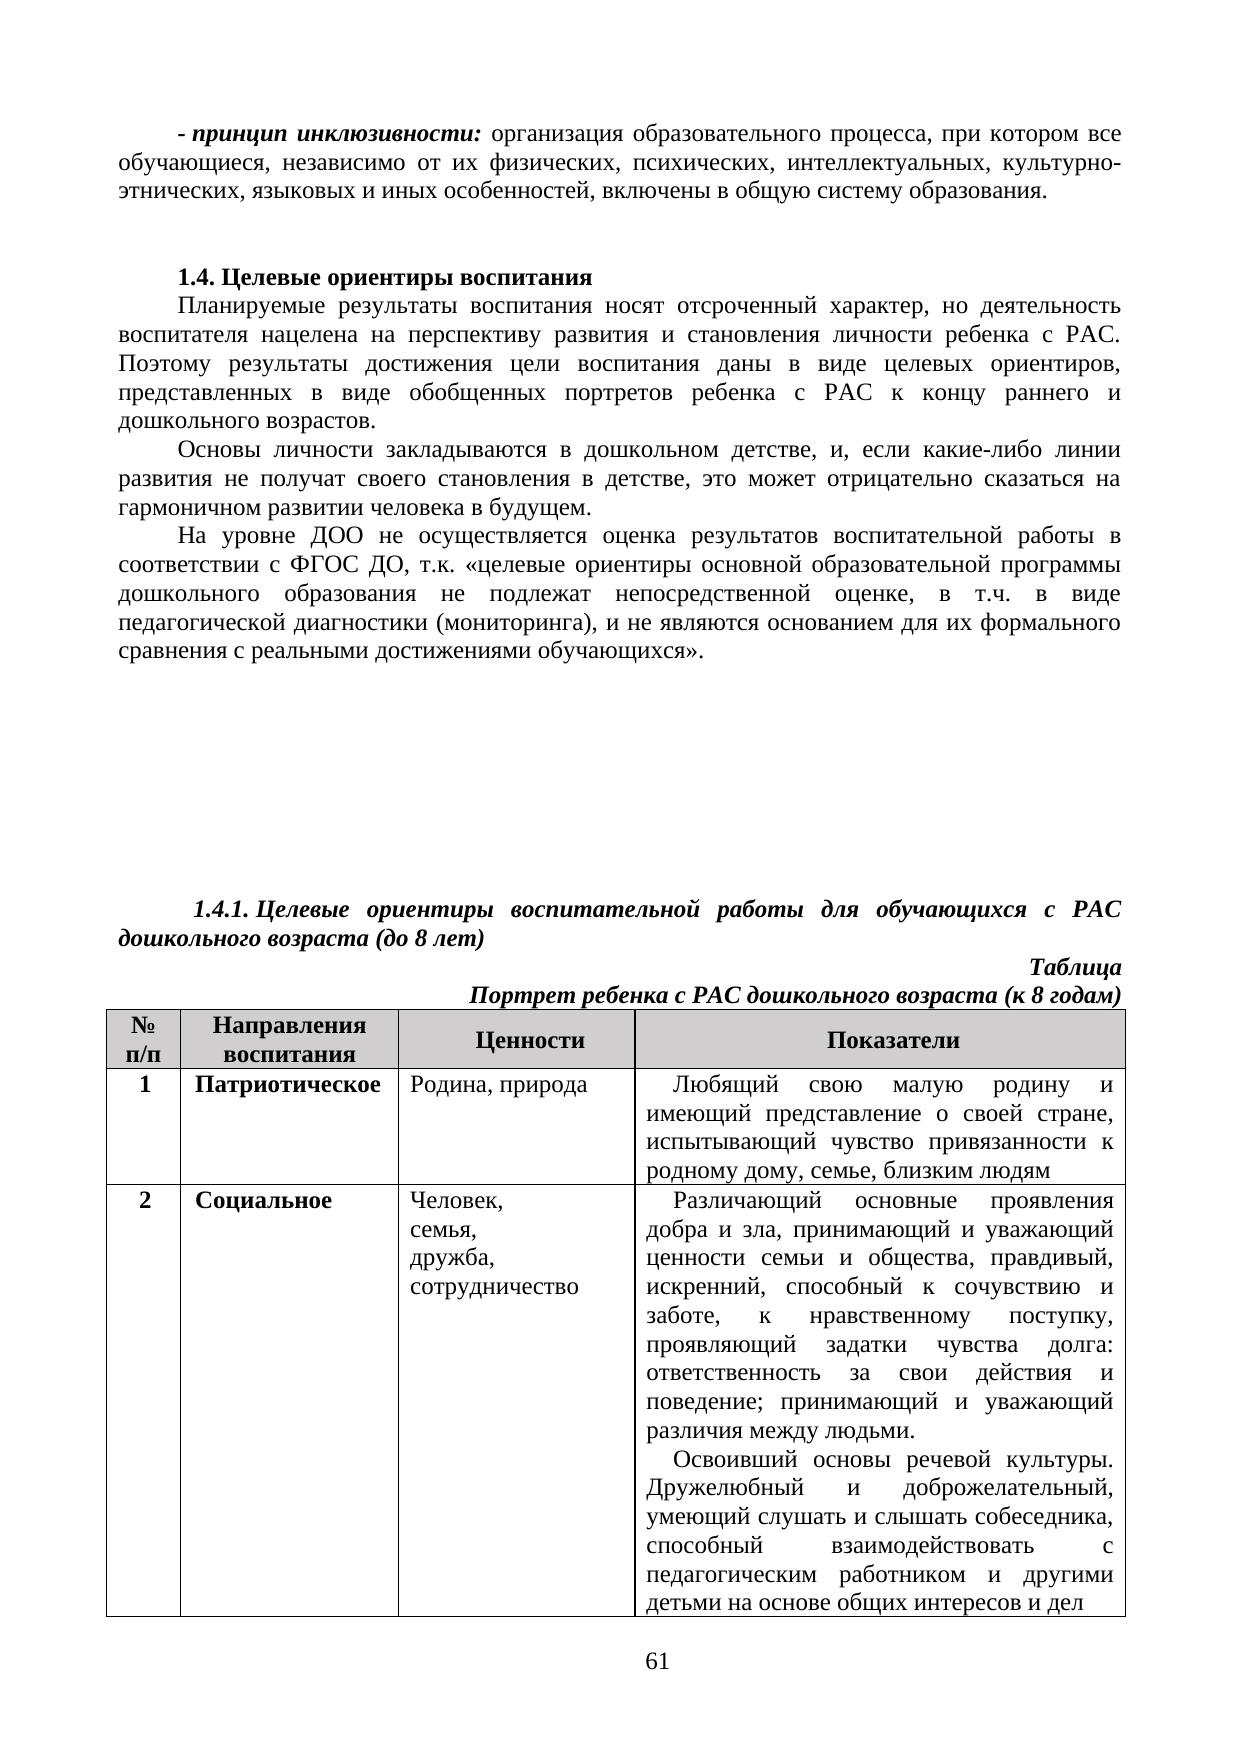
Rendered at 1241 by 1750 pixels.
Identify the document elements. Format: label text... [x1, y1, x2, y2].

table_cell Социальное [181, 1185, 398, 1616]
text 1.4. Целевые ориентиры воспитания [118, 262, 1122, 291]
table_cell Различающий основные проявления добра и зла, принимающий и уважающий ценности семьи и общества, правдивый, искренний, способный к сочувствию и заботе, к нравственному поступку, проявляющий задатки чувства долга: ответственность за свои действия и поведение; принимающий и уважающий различия между людьми. Освоивший основы речевой культуры. Дружелюбный и доброжелательный, умеющий слушать и слышать собеседника, способный взаимодействовать с педагогическим работником и другими детьми на основе общих интересов и дел [636, 1185, 1125, 1616]
table_cell Патриотическое [181, 1069, 398, 1184]
text Таблица [118, 952, 1122, 981]
text - принцип инклюзивности: организация образовательного процесса, при котором все обучающиеся, независимо от их физических, психических, интеллектуальных, культурно-этнических, языковых и иных особенностей, включены в общую систему образования. [118, 118, 1122, 204]
table_cell 2 [107, 1185, 180, 1616]
text Планируемые результаты воспитания носят отсроченный характер, но деятельность воспитателя нацелена на перспективу развития и становления личности ребенка с РАС. Поэтому результаты достижения цели воспитания даны в виде целевых ориентиров, представленных в виде обобщенных портретов ребенка с РАС к концу раннего и дошкольного возрастов. [118, 291, 1122, 434]
table_header Направления воспитания [181, 1010, 398, 1068]
text 1.4.1. Целевые ориентиры воспитательной работы для обучающихся с РАС дошкольного возраста (до 8 лет) [118, 894, 1122, 952]
table_cell Любящий свою малую родину и имеющий представление о своей стране, испытывающий чувство привязанности к родному дому, семье, близким людям [636, 1069, 1125, 1184]
table_cell 1 [107, 1069, 180, 1184]
table_cell Родина, природа [399, 1069, 634, 1184]
text Основы личности закладываются в дошкольном детстве, и, если какие-либо линии развития не получат своего становления в детстве, это может отрицательно сказаться на гармоничном развитии человека в будущем. [118, 434, 1122, 521]
table_cell Человек, семья, дружба, сотрудничество [399, 1185, 634, 1616]
table_header Показатели [636, 1010, 1125, 1068]
text На уровне ДОО не осуществляется оценка результатов воспитательной работы в соответствии с ФГОС ДО, т.к. «целевые ориентиры основной образовательной программы дошкольного образования не подлежат непосредственной оценке, в т.ч. в виде педагогической диагностики (мониторинга), и не являются основанием для их формального сравнения с реальными достижениями обучающихся». [118, 521, 1122, 664]
table_header № п/п [107, 1010, 180, 1068]
text Портрет ребенка с РАС дошкольного возраста (к 8 годам) [118, 981, 1122, 1009]
table_header Ценности [399, 1010, 634, 1068]
